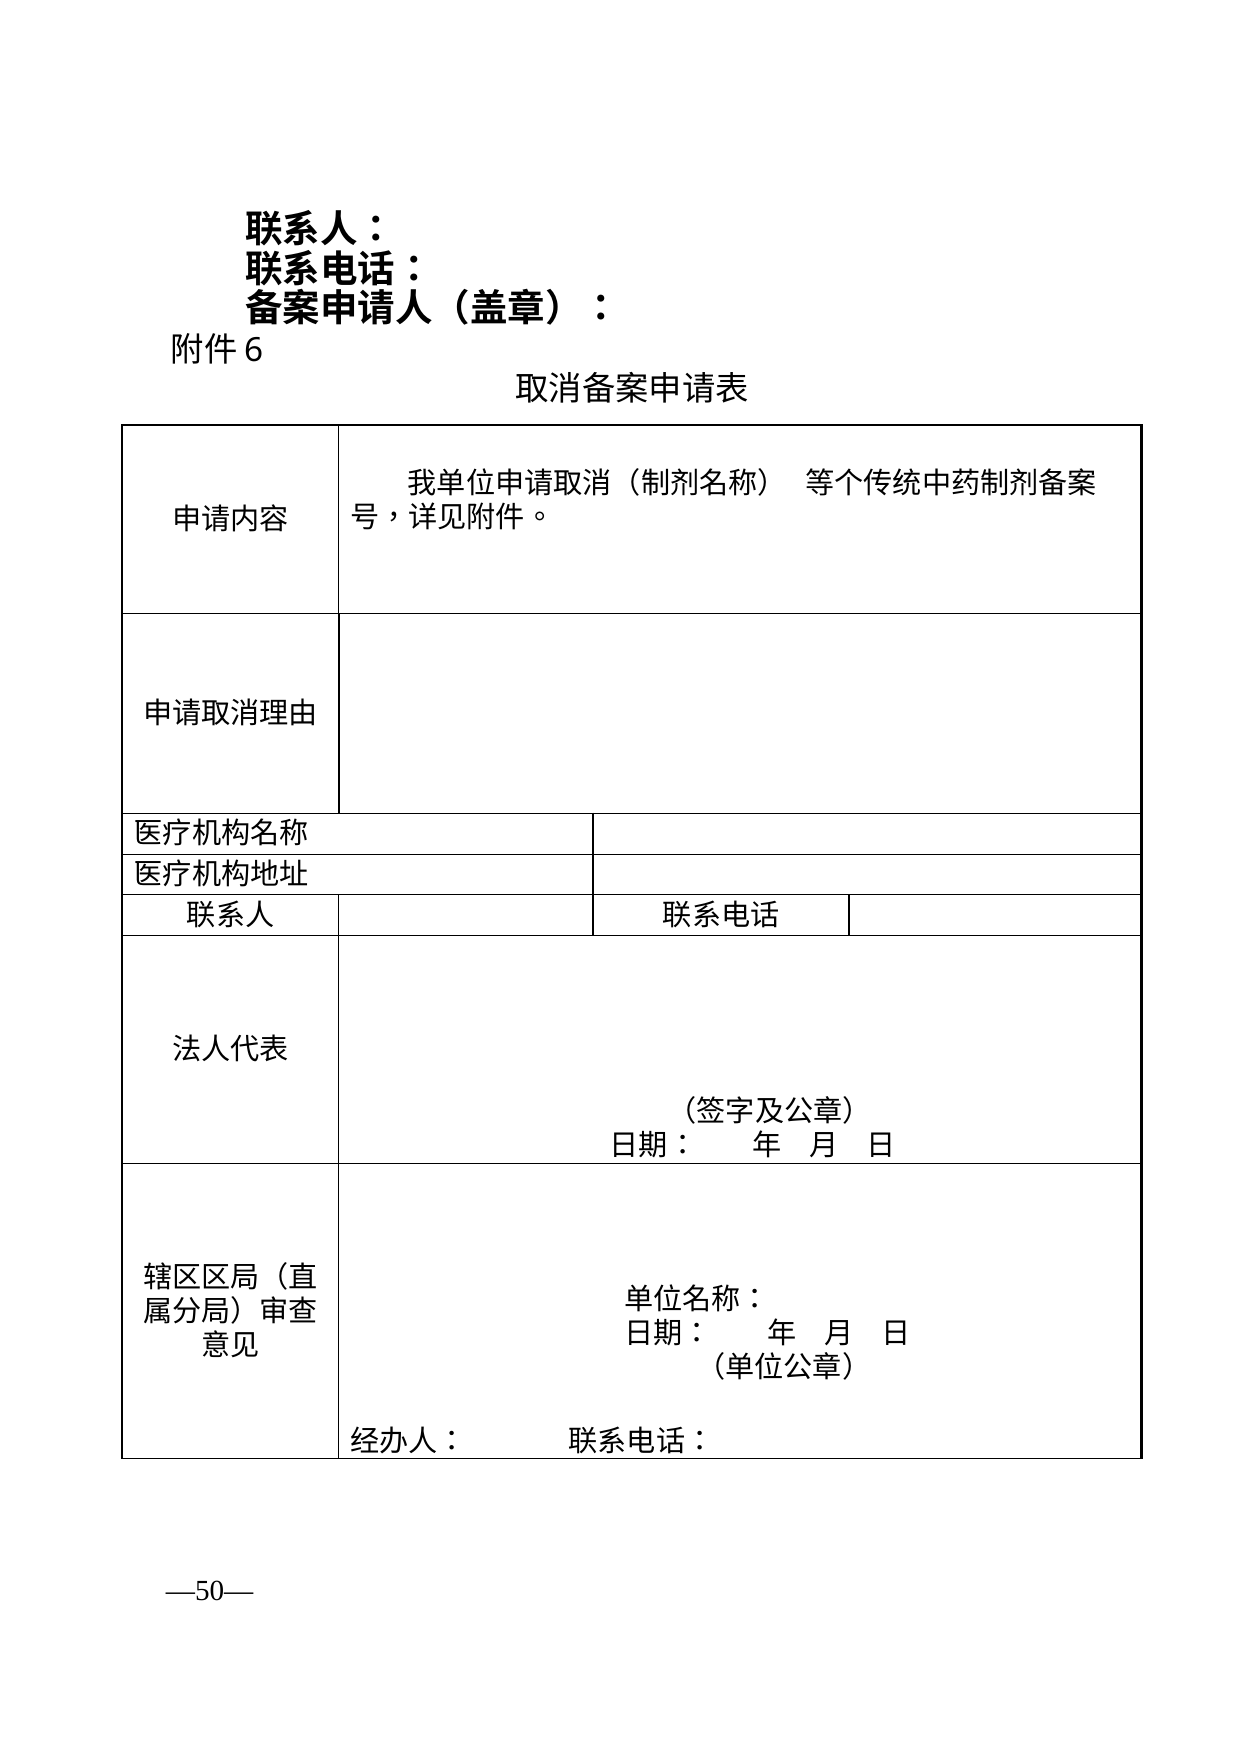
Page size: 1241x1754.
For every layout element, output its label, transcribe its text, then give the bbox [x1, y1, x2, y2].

table_cell [594, 814, 1140, 853]
table_cell 单位名称： 日期： 年 月 日 （单位公章） 经办人： 联系电话： [339, 1164, 1140, 1458]
table_cell 联系电话 [594, 895, 848, 935]
table_cell [339, 895, 592, 935]
text 联系人： [171, 211, 1093, 250]
table_cell （签字及公章） 日期： 年 月 日 [339, 936, 1140, 1163]
table_cell 法人代表 [123, 936, 338, 1163]
table_header 申请内容 [123, 426, 338, 613]
table_cell [850, 895, 1140, 935]
table_cell 辖区区局（直属分局）审查意见 [123, 1164, 338, 1458]
text 联系电话： [171, 250, 1093, 290]
table_cell 申请取消理由 [123, 614, 338, 813]
table_cell 医疗机构名称 [123, 814, 592, 853]
table_cell 联系人 [123, 895, 338, 935]
table_cell [340, 614, 1140, 813]
table_header 我单位申请取消（制剂名称） 等个传统中药制剂备案号，详见附件。 [339, 426, 1140, 613]
text 取消备案申请表 [171, 369, 1093, 408]
text 附件6 [171, 329, 1093, 369]
text 备案申请人（盖章）： [171, 290, 1093, 329]
table_cell 医疗机构地址 [123, 855, 592, 894]
table_cell [594, 855, 1140, 894]
